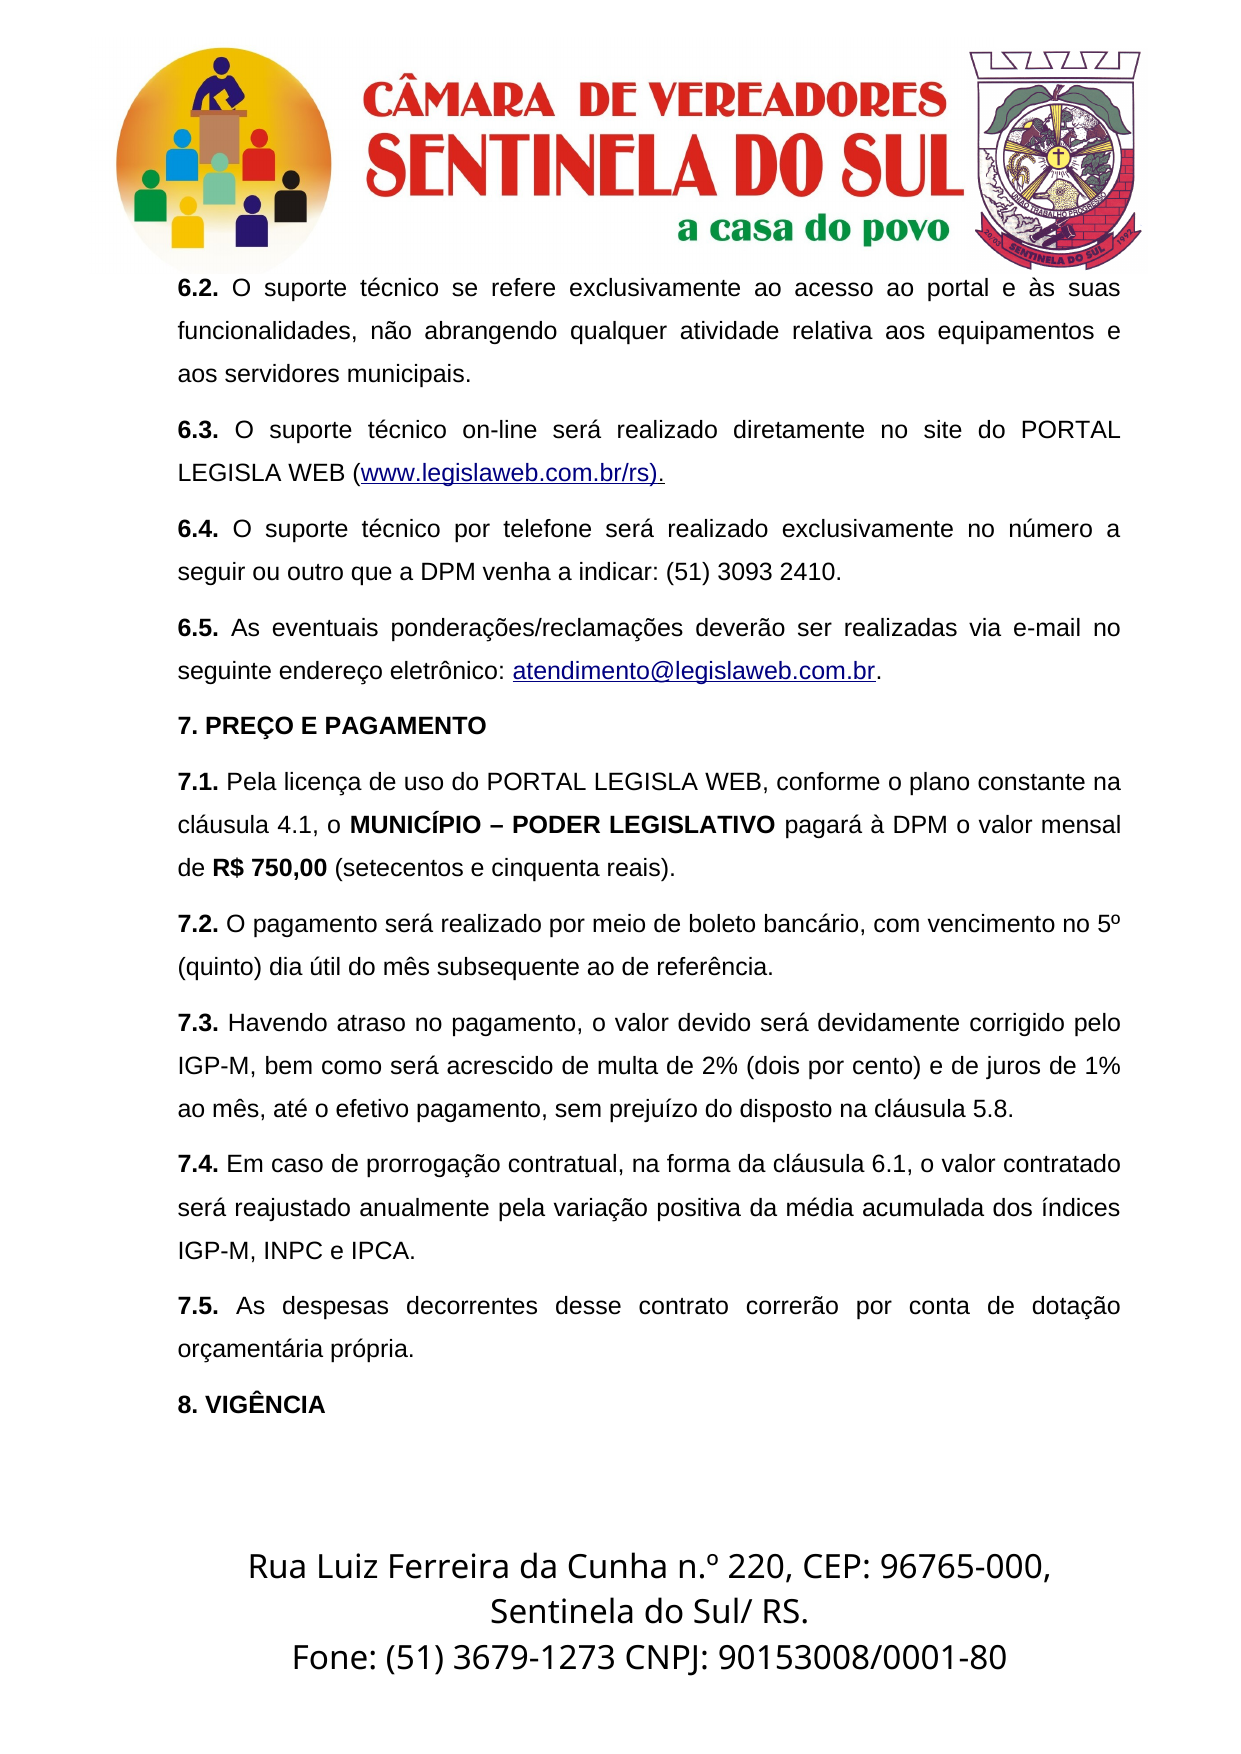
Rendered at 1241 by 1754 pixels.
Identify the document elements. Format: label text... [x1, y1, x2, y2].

text 7.4. Em caso de prorrogação contratual, na forma da cláusula 6.1, o valor contratado será reajustado anualmente pela variação positiva da média acumulada dos índices IGP-M, INPC e IPCA. [177, 1149, 1122, 1264]
text 7.2. O pagamento será realizado por meio de boleto bancário, com vencimento no 5º (quinto) dia útil do mês subsequente ao de referência. [177, 909, 1122, 981]
text 6.2. O suporte técnico se refere exclusivamente ao acesso ao portal e às suas funcionalidades, não abrangendo qualquer atividade relativa aos equipamentos e aos servidores municipais. [177, 274, 1122, 388]
text 7.3. Havendo atraso no pagamento, o valor devido será devidamente corrigido pelo IGP-M, bem como será acrescido de multa de 2% (dois por cento) e de juros de 1% ao mês, até o efetivo pagamento, sem prejuízo do disposto na cláusula 5.8. [177, 1007, 1122, 1122]
text 8. VIGÊNCIA [177, 1390, 1122, 1419]
text 6.3. O suporte técnico on-line será realizado diretamente no site do PORTAL LEGISLA WEB (www.legislaweb.com.br/rs). [177, 415, 1122, 487]
text 6.4. O suporte técnico por telefone será realizado exclusivamente no número a seguir ou outro que a DPM venha a indicar: (51) 3093 2410. [177, 514, 1122, 586]
text 6.5. As eventuais ponderações/reclamações deverão ser realizadas via e-mail no seguinte endereço eletrônico: atendimento@legislaweb.com.br. [177, 612, 1122, 684]
text 7.5. As despesas decorrentes desse contrato correrão por conta de dotação orçamentária própria. [177, 1291, 1122, 1363]
text 7.1. Pela licença de uso do PORTAL LEGISLA WEB, conforme o plano constante na cláusula 4.1, o MUNICÍPIO – PODER LEGISLATIVO pagará à DPM o valor mensal de R$ 750,00 (setecentos e cinquenta reais). [177, 767, 1122, 882]
text 7. PREÇO E PAGAMENTO [177, 711, 1122, 740]
picture [88, 37, 1148, 274]
